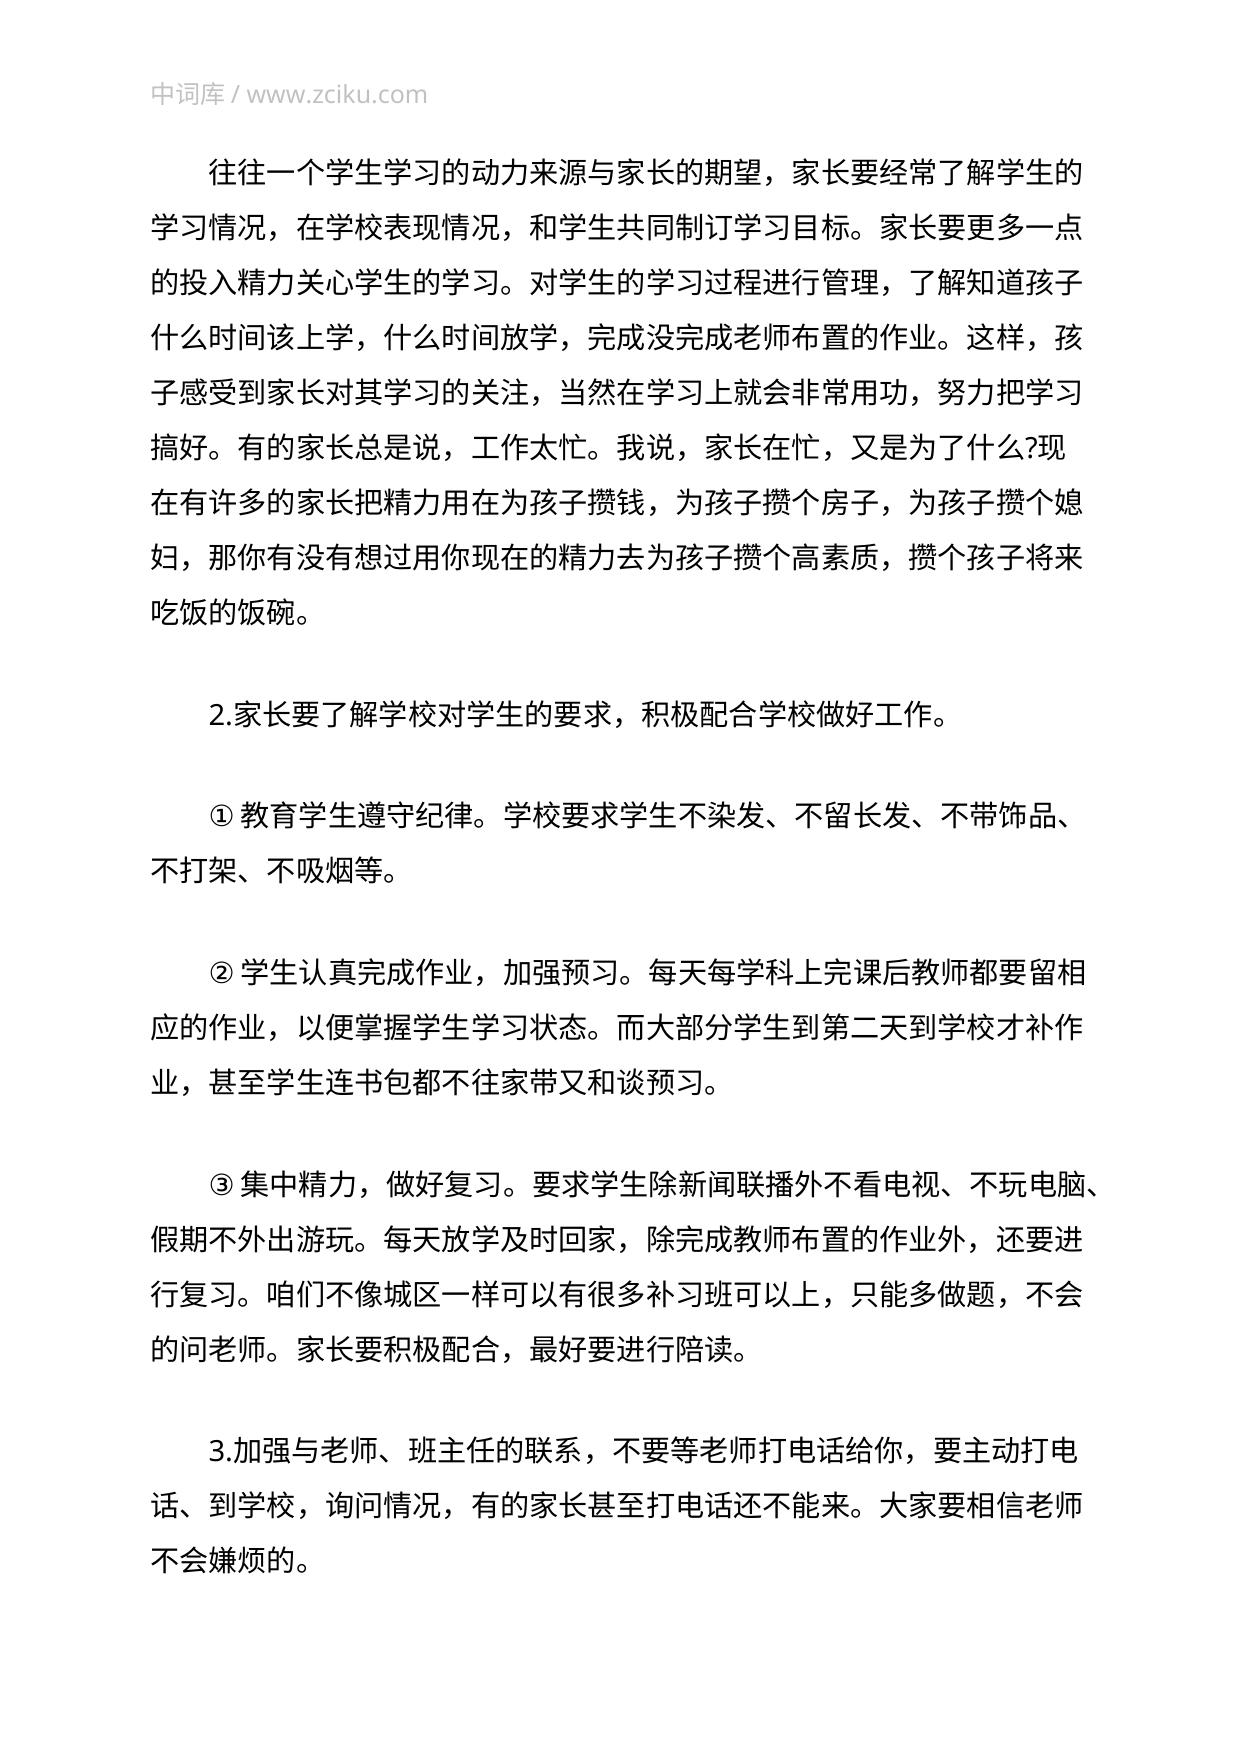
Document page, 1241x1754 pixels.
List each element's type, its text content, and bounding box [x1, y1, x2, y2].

text ③集中精力，做好复习。要求学生除新闻联播外不看电视、不玩电脑、假期不外出游玩。每天放学及时回家，除完成教师布置的作业外，还要进行复习。咱们不像城区一样可以有很多补习班可以上，只能多做题，不会的问老师。家长要积极配合，最好要进行陪读。 [150, 1161, 1090, 1368]
text 2.家长要了解学校对学生的要求，积极配合学校做好工作。 [150, 691, 1090, 733]
text ②学生认真完成作业，加强预习。每天每学科上完课后教师都要留相应的作业，以便掌握学生学习状态。而大部分学生到第二天到学校才补作业，甚至学生连书包都不往家带又和谈预习。 [150, 950, 1090, 1102]
text ①教育学生遵守纪律。学校要求学生不染发、不留长发、不带饰品、不打架、不吸烟等。 [150, 793, 1090, 890]
text 3.加强与老师、班主任的联系，不要等老师打电话给你，要主动打电话、到学校，询问情况，有的家长甚至打电话还不能来。大家要相信老师不会嫌烦的。 [150, 1428, 1090, 1580]
text 往往一个学生学习的动力来源与家长的期望，家长要经常了解学生的学习情况，在学校表现情况，和学生共同制订学习目标。家长要更多一点的投入精力关心学生的学习。对学生的学习过程进行管理，了解知道孩子什么时间该上学，什么时间放学，完成没完成老师布置的作业。这样，孩子感受到家长对其学习的关注，当然在学习上就会非常用功，努力把学习搞好。有的家长总是说，工作太忙。我说，家长在忙，又是为了什么?现在有许多的家长把精力用在为孩子攒钱，为孩子攒个房子，为孩子攒个媳妇，那你有没有想过用你现在的精力去为孩子攒个高素质，攒个孩子将来吃饭的饭碗。 [150, 150, 1090, 632]
